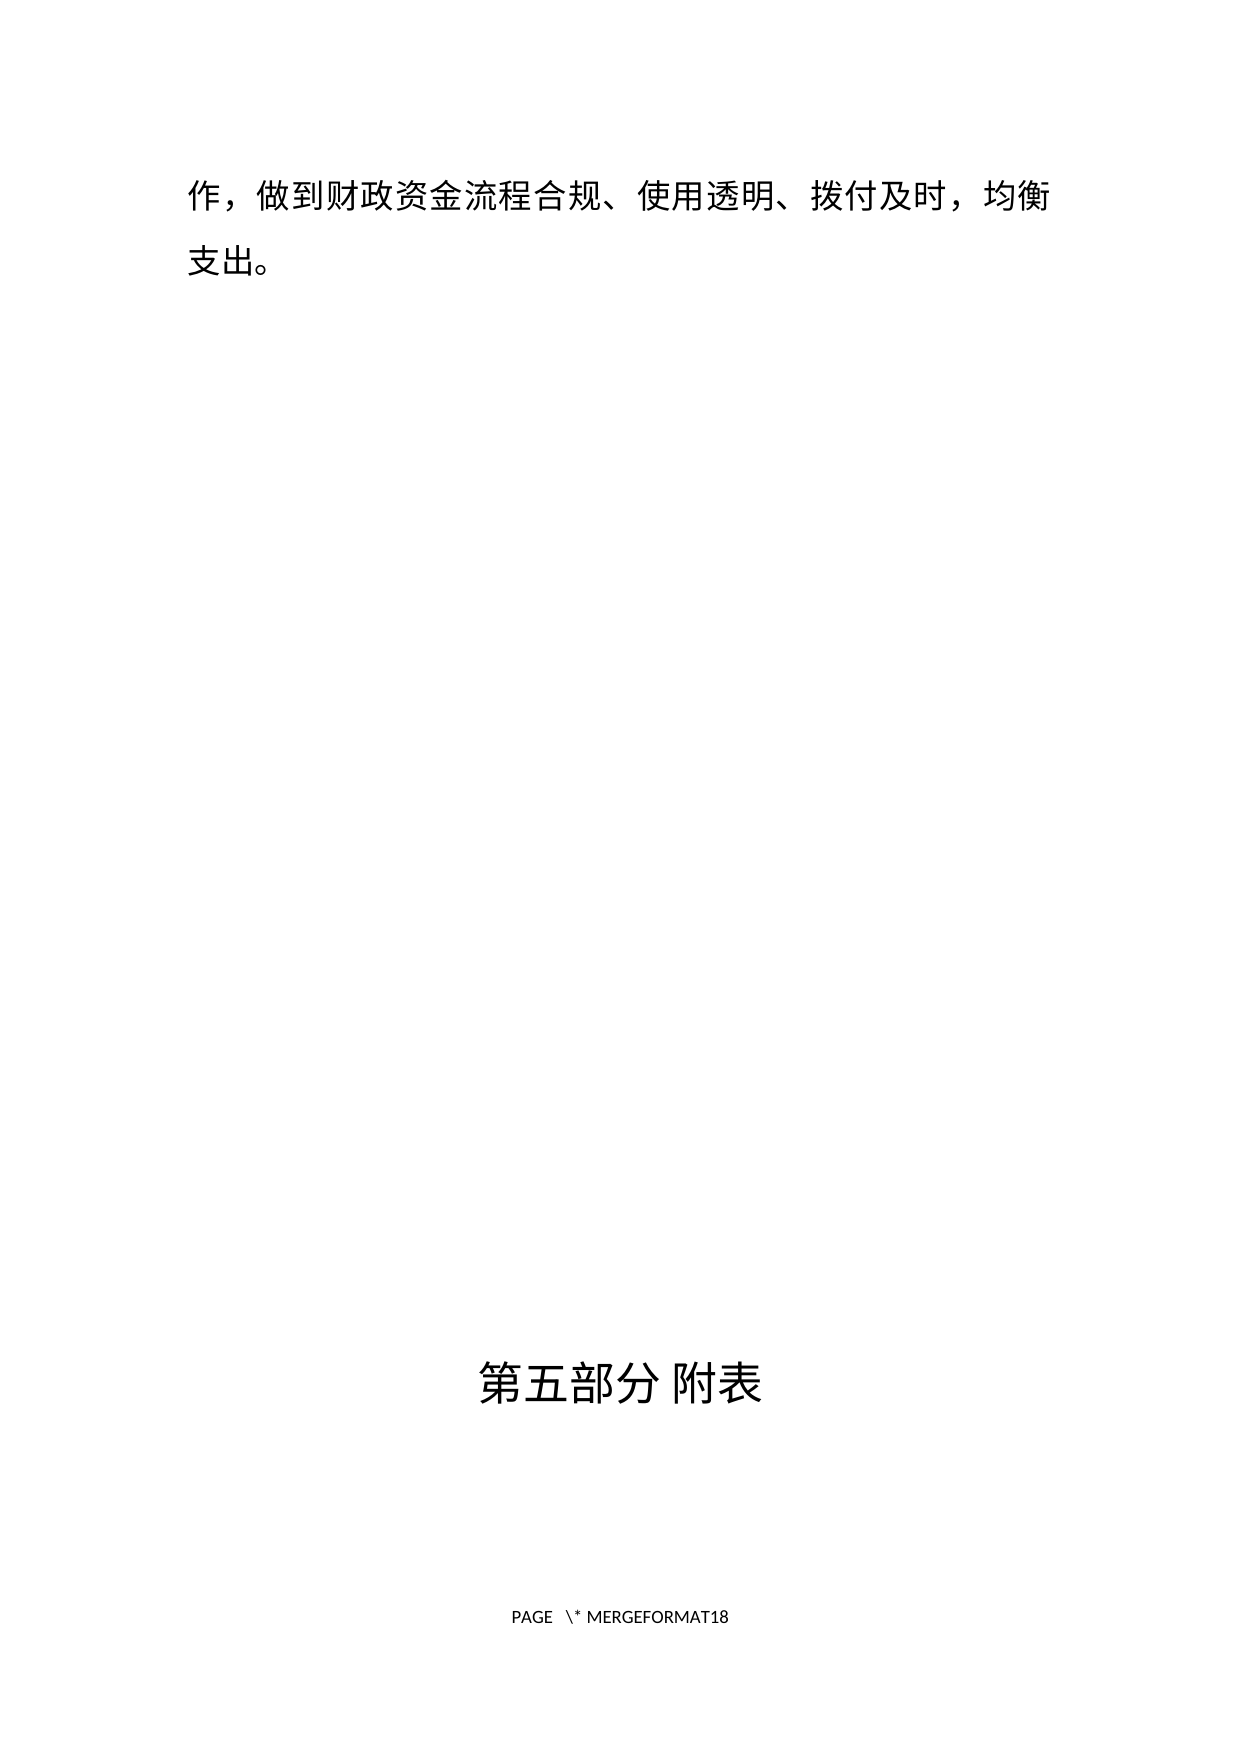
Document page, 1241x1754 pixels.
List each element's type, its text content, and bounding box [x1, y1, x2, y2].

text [187, 162, 1053, 292]
text 第五部分 附表 [187, 1332, 1053, 1429]
